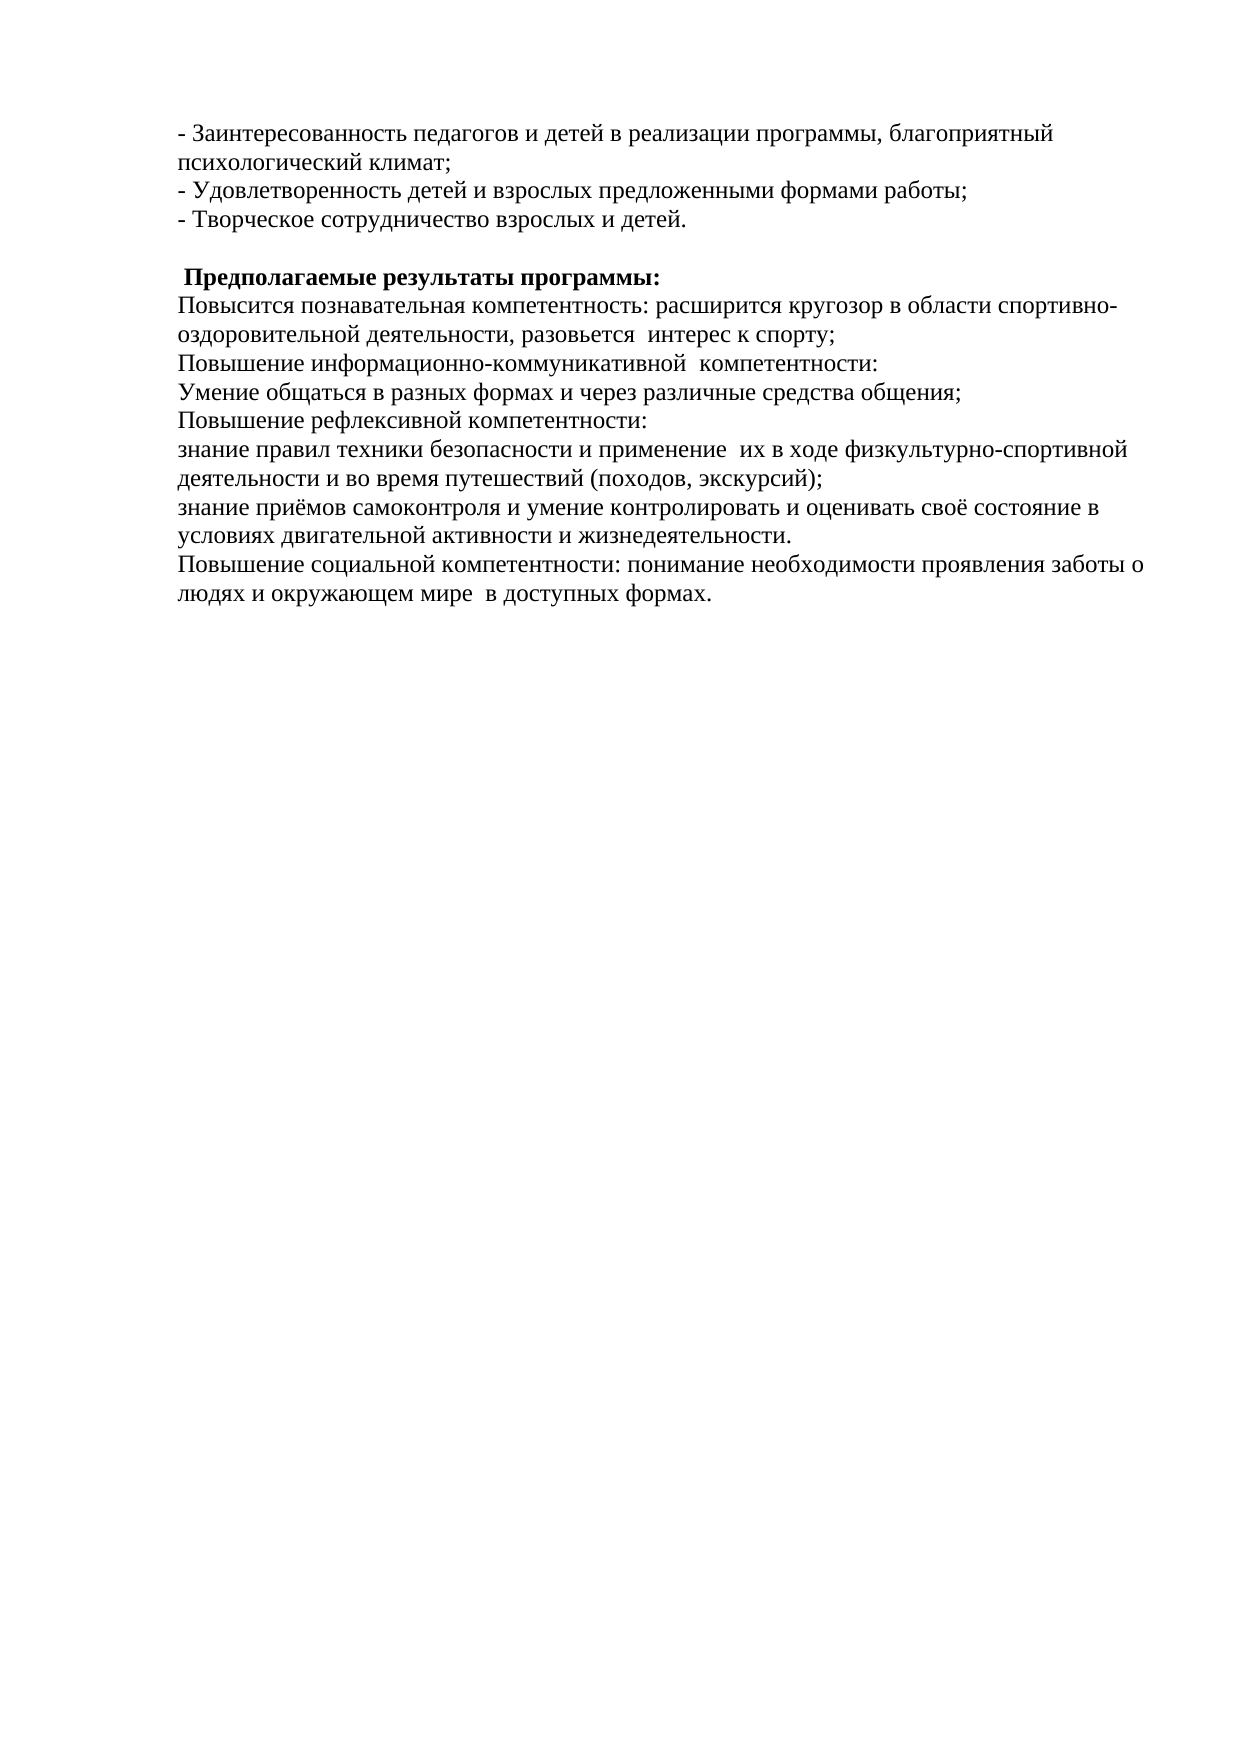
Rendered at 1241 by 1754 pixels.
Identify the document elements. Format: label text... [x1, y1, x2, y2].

text - Удовлетворенность детей и взрослых предложенными формами работы; [177, 176, 1152, 204]
text Повысится познавательная компетентность: расширится кругозор в области спортивно-оздоровительной деятельности, разовьется интерес к спорту; [177, 291, 1152, 348]
text Повышение социальной компетентности: понимание необходимости проявления заботы о людях и окружающем мире в доступных формах. [177, 549, 1152, 607]
text Повышение информационно-коммуникативной компетентности: [177, 348, 1152, 377]
text Умение общаться в разных формах и через различные средства общения; [177, 377, 1152, 406]
text знание правил техники безопасности и применение их в ходе физкультурно-спортивной деятельности и во время путешествий (походов, экскурсий); [177, 434, 1152, 492]
text Повышение рефлексивной компетентности: [177, 406, 1152, 434]
text Предполагаемые результаты программы: [177, 262, 1152, 291]
text - Заинтересованность педагогов и детей в реализации программы, благоприятный психологический климат; [177, 118, 1152, 176]
text - Творческое сотрудничество взрослых и детей. [177, 204, 1152, 233]
text знание приёмов самоконтроля и умение контролировать и оценивать своё состояние в условиях двигательной активности и жизнедеятельности. [177, 492, 1152, 549]
